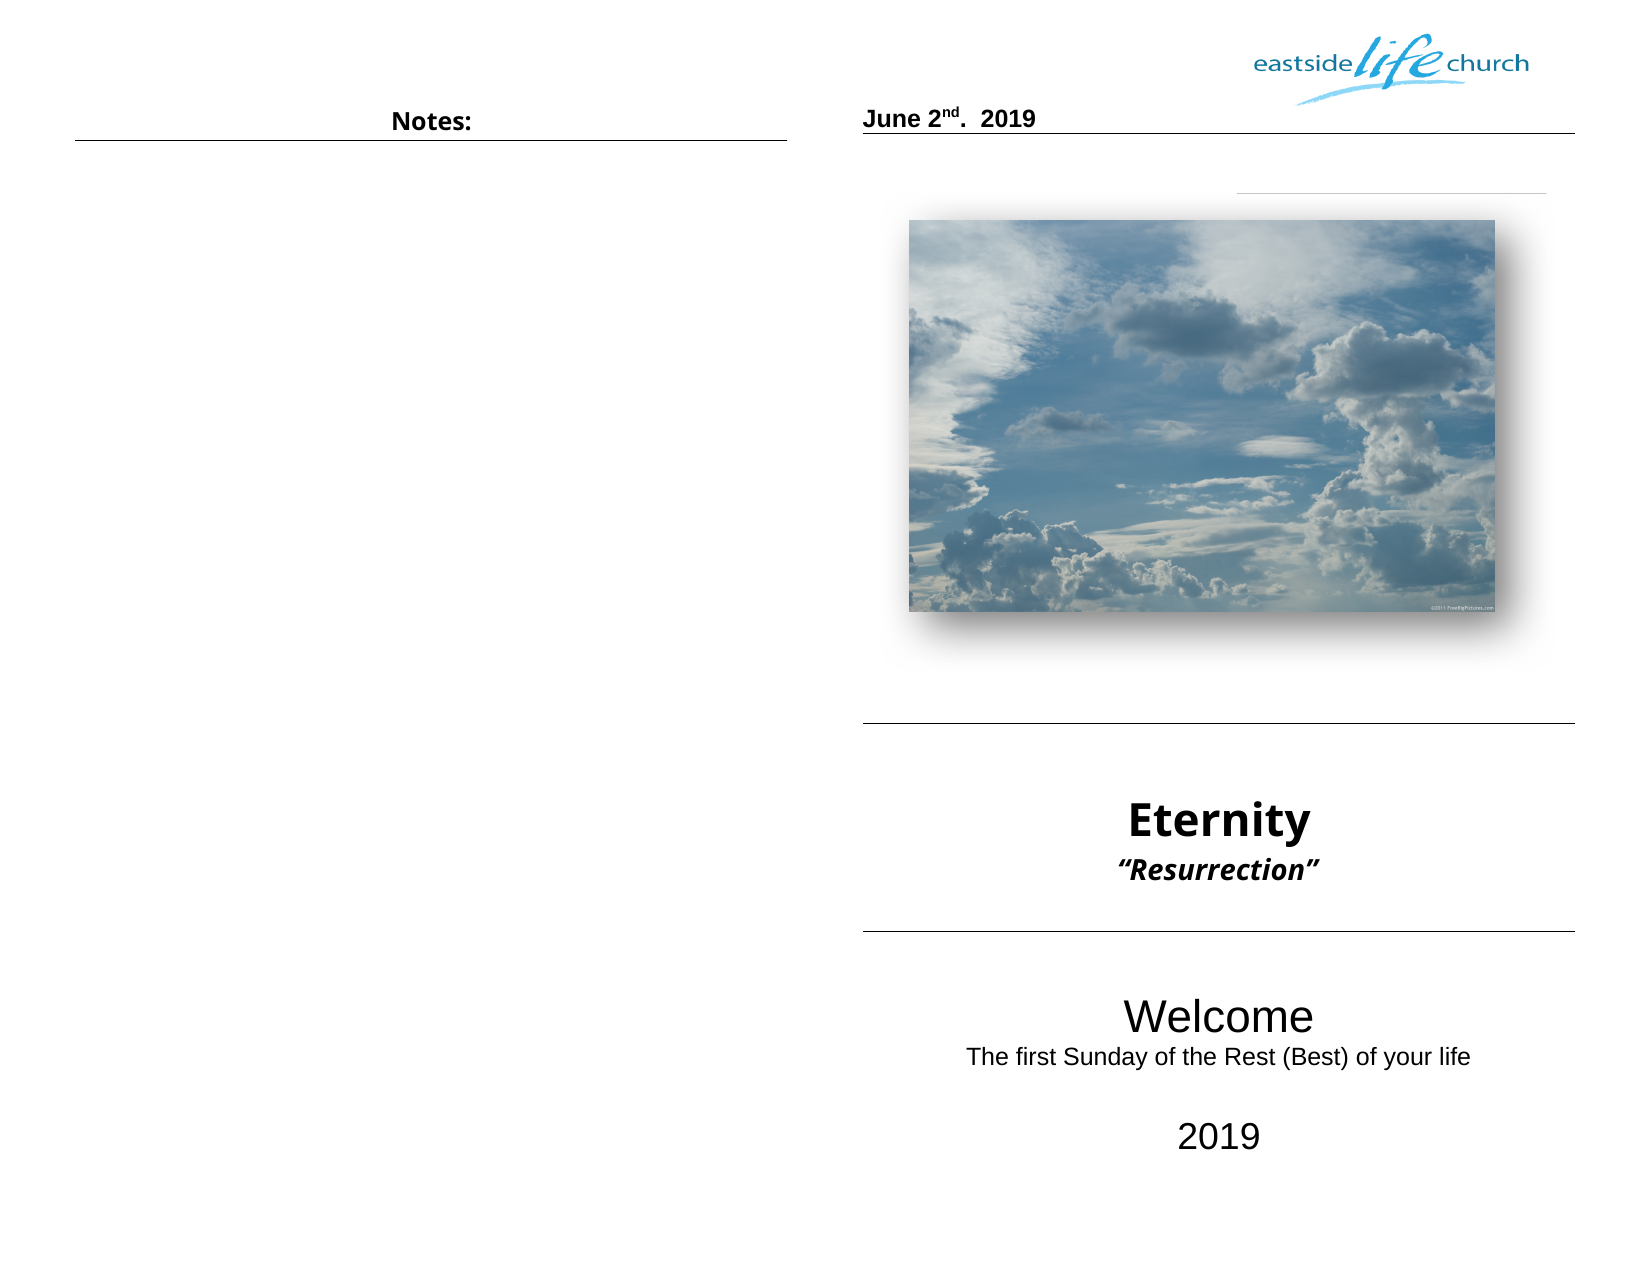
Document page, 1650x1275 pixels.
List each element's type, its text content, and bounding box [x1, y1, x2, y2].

picture [1236, 0, 1547, 104]
text Eternity [862, 787, 1575, 849]
text 2019 [862, 1114, 1575, 1157]
picture [1236, 134, 1547, 194]
text “Resurrection” [862, 849, 1575, 889]
text Welcome [862, 989, 1575, 1042]
picture [909, 220, 1495, 612]
text The first Sunday of the Rest (Best) of your life [862, 1042, 1575, 1071]
text June 2nd. 2019 [862, 104, 1575, 132]
text Notes: [75, 104, 787, 140]
